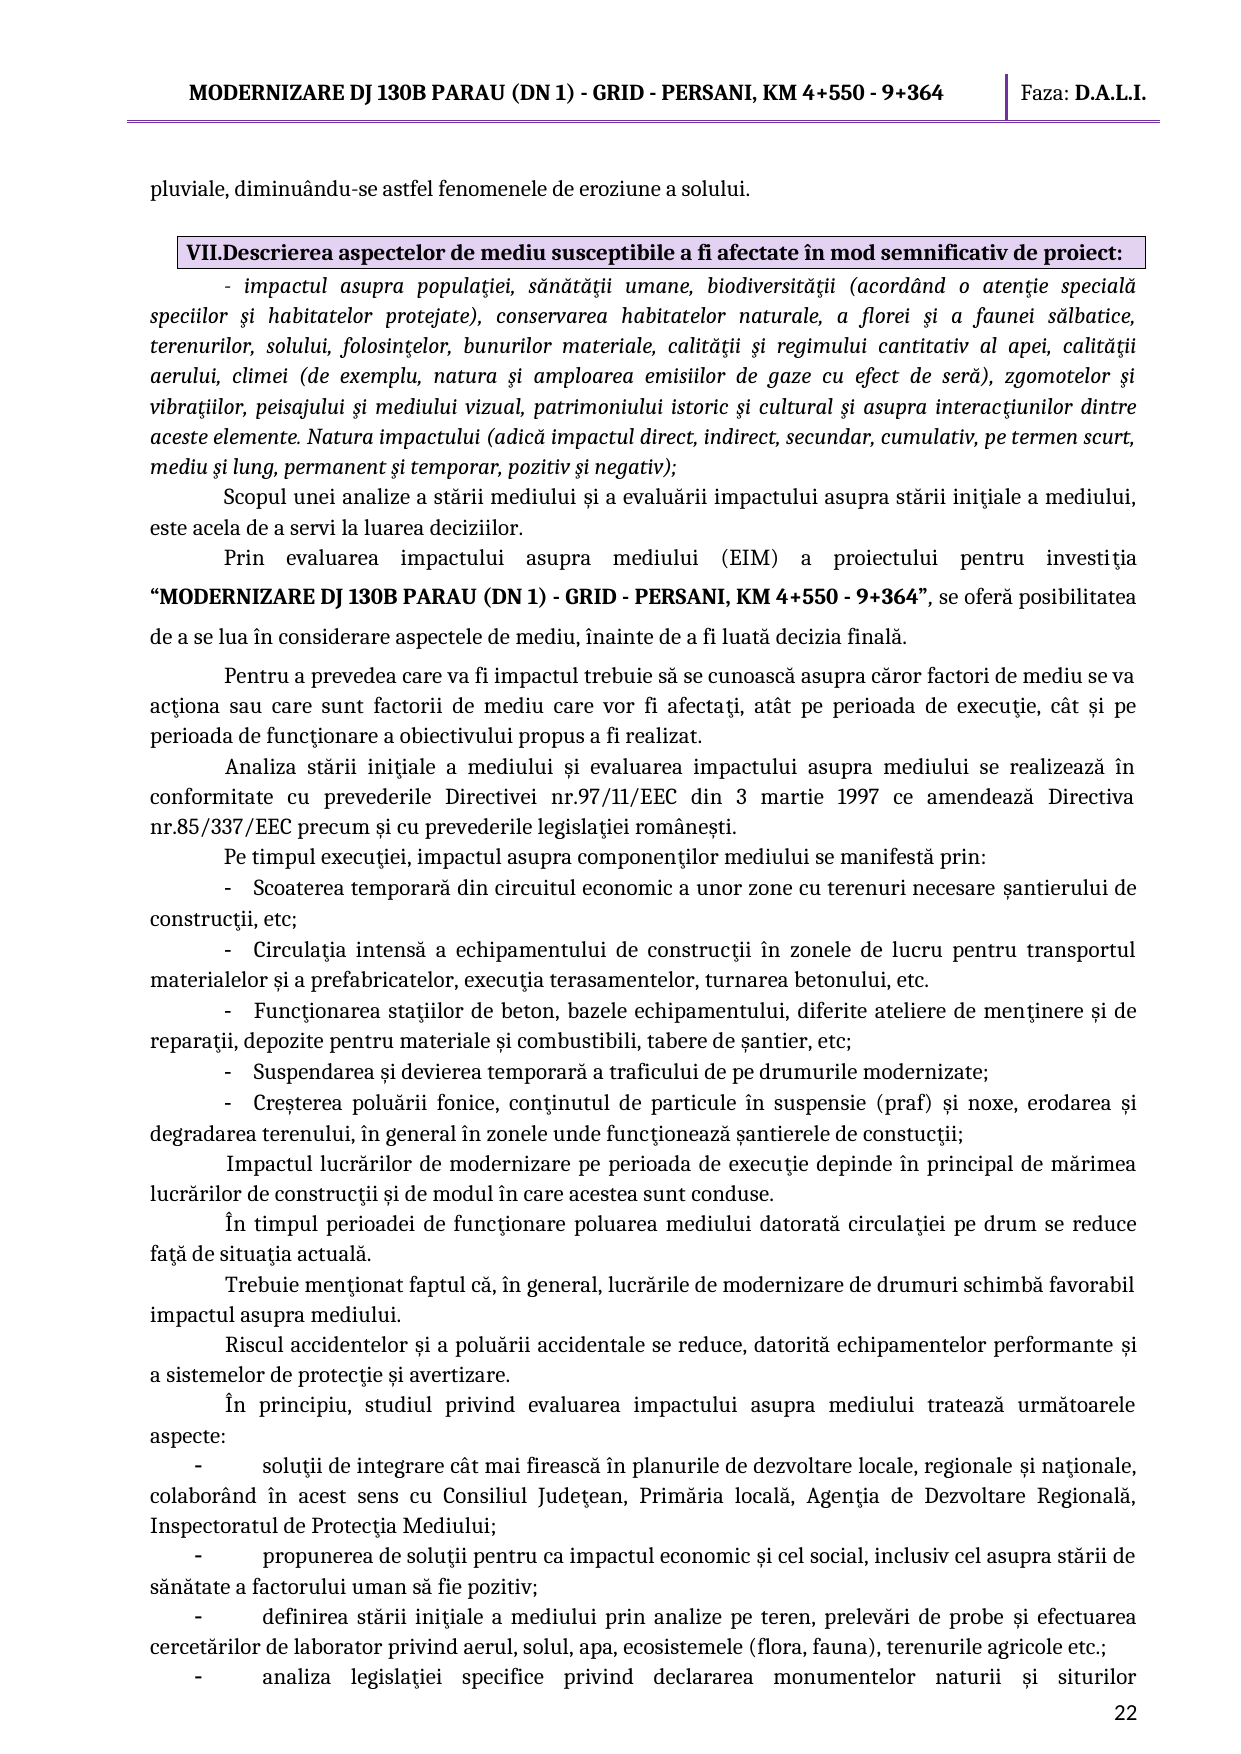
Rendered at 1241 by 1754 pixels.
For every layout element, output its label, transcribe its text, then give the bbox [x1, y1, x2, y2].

list propunerea de soluţii pentru ca impactul economic şi cel social, inclusiv cel asupra stării de sănătate a factorului uman să fie pozitiv; [150, 1543, 1137, 1600]
text În principiu, studiul privind evaluarea impactului asupra mediului tratează următoarele aspecte: [150, 1392, 1137, 1449]
text În timpul perioadei de funcţionare poluarea mediului datorată circulaţiei pe drum se reduce faţă de situaţia actuală. [150, 1211, 1137, 1268]
list VII.Descrierea aspectelor de mediu susceptibile a fi afectate în mod semnificativ de proiect: [178, 237, 1145, 268]
list soluţii de integrare cât mai firească în planurile de dezvoltare locale, regionale şi naţionale, colaborând în acest sens cu Consiliul Judeţean, Primăria locală, Agenţia de Dezvoltare Regională, Inspectoratul de Protecţia Mediului; [150, 1453, 1137, 1539]
text Analiza stării iniţiale a mediului şi evaluarea impactului asupra mediului se realizează în conformitate cu prevederile Directivei nr.97/11/EEC din 3 martie 1997 ce amendează Directiva nr.85/337/EEC precum şi cu prevederile legislaţiei româneşti. [150, 753, 1137, 840]
text Scopul unei analize a stării mediului şi a evaluării impactului asupra stării iniţiale a mediului, este acela de a servi la luarea deciziilor. [150, 484, 1137, 541]
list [150, 1664, 1137, 1691]
list Circulaţia intensă a echipamentului de construcţii în zonele de lucru pentru transportul materialelor şi a prefabricatelor, execuţia terasamentelor, turnarea betonului, etc. [150, 936, 1137, 993]
text Trebuie menţionat faptul că, în general, lucrările de modernizare de drumuri schimbă favorabil impactul asupra mediului. [150, 1271, 1137, 1328]
text Pe timpul execuţiei, impactul asupra componenţilor mediului se manifestă prin: [150, 844, 1137, 871]
list Creşterea poluării fonice, conţinutul de particule în suspensie (praf) şi noxe, erodarea şi degradarea terenului, în general în zonele unde funcţionează şantierele de constucţii; [150, 1089, 1137, 1147]
list Suspendarea şi devierea temporară a traficului de pe drumurile modernizate; [150, 1058, 1137, 1085]
list definirea stării iniţiale a mediului prin analize pe teren, prelevări de probe şi efectuarea cercetărilor de laborator privind aerul, solul, apa, ecosistemele (flora, fauna), terenurile agricole etc.; [150, 1604, 1137, 1660]
text - impactul asupra populaţiei, sănătăţii umane, biodiversităţii (acordând o atenţie specială speciilor şi habitatelor protejate), conservarea habitatelor naturale, a florei şi a faunei sălbatice, terenurilor, solului, folosinţelor, bunurilor materiale, calităţii şi regimului cantitativ al apei, calităţii aerului, climei (de exemplu, natura şi amploarea emisiilor de gaze cu efect de seră), zgomotelor şi vibraţiilor, peisajului şi mediului vizual, patrimoniului istoric şi cultural şi asupra interacţiunilor dintre aceste elemente. Natura impactului (adică impactul direct, indirect, secundar, cumulativ, pe termen scurt, mediu şi lung, permanent şi temporar, pozitiv şi negativ); [150, 273, 1137, 480]
text Impactul lucrărilor de modernizare pe perioada de execuţie depinde în principal de mărimea lucrărilor de construcţii şi de modul în care acestea sunt conduse. [150, 1151, 1137, 1207]
text Prin evaluarea impactului asupra mediului (EIM) a proiectului pentru investiţia “MODERNIZARE DJ 130B PARAU (DN 1) - GRID - PERSANI, KM 4+550 - 9+364”, se oferă posibilitatea de a se lua în considerare aspectele de mediu, înainte de a fi luată decizia finală. [150, 544, 1137, 650]
text Riscul accidentelor şi a poluării accidentale se reduce, datorită echipamentelor performante şi a sistemelor de protecţie şi avertizare. [150, 1332, 1137, 1388]
text Pentru a prevedea care va fi impactul trebuie să se cunoască asupra căror factori de mediu se va acţiona sau care sunt factorii de mediu care vor fi afectaţi, atât pe perioada de execuţie, cât şi pe perioada de funcţionare a obiectivului propus a fi realizat. [150, 663, 1137, 750]
list Funcţionarea staţiilor de beton, bazele echipamentului, diferite ateliere de menţinere şi de reparaţii, depozite pentru materiale şi combustibili, tabere de şantier, etc; [150, 997, 1137, 1054]
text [150, 176, 1137, 202]
list Scoaterea temporară din circuitul economic a unor zone cu terenuri necesare şantierului de construcţii, etc; [150, 874, 1137, 932]
